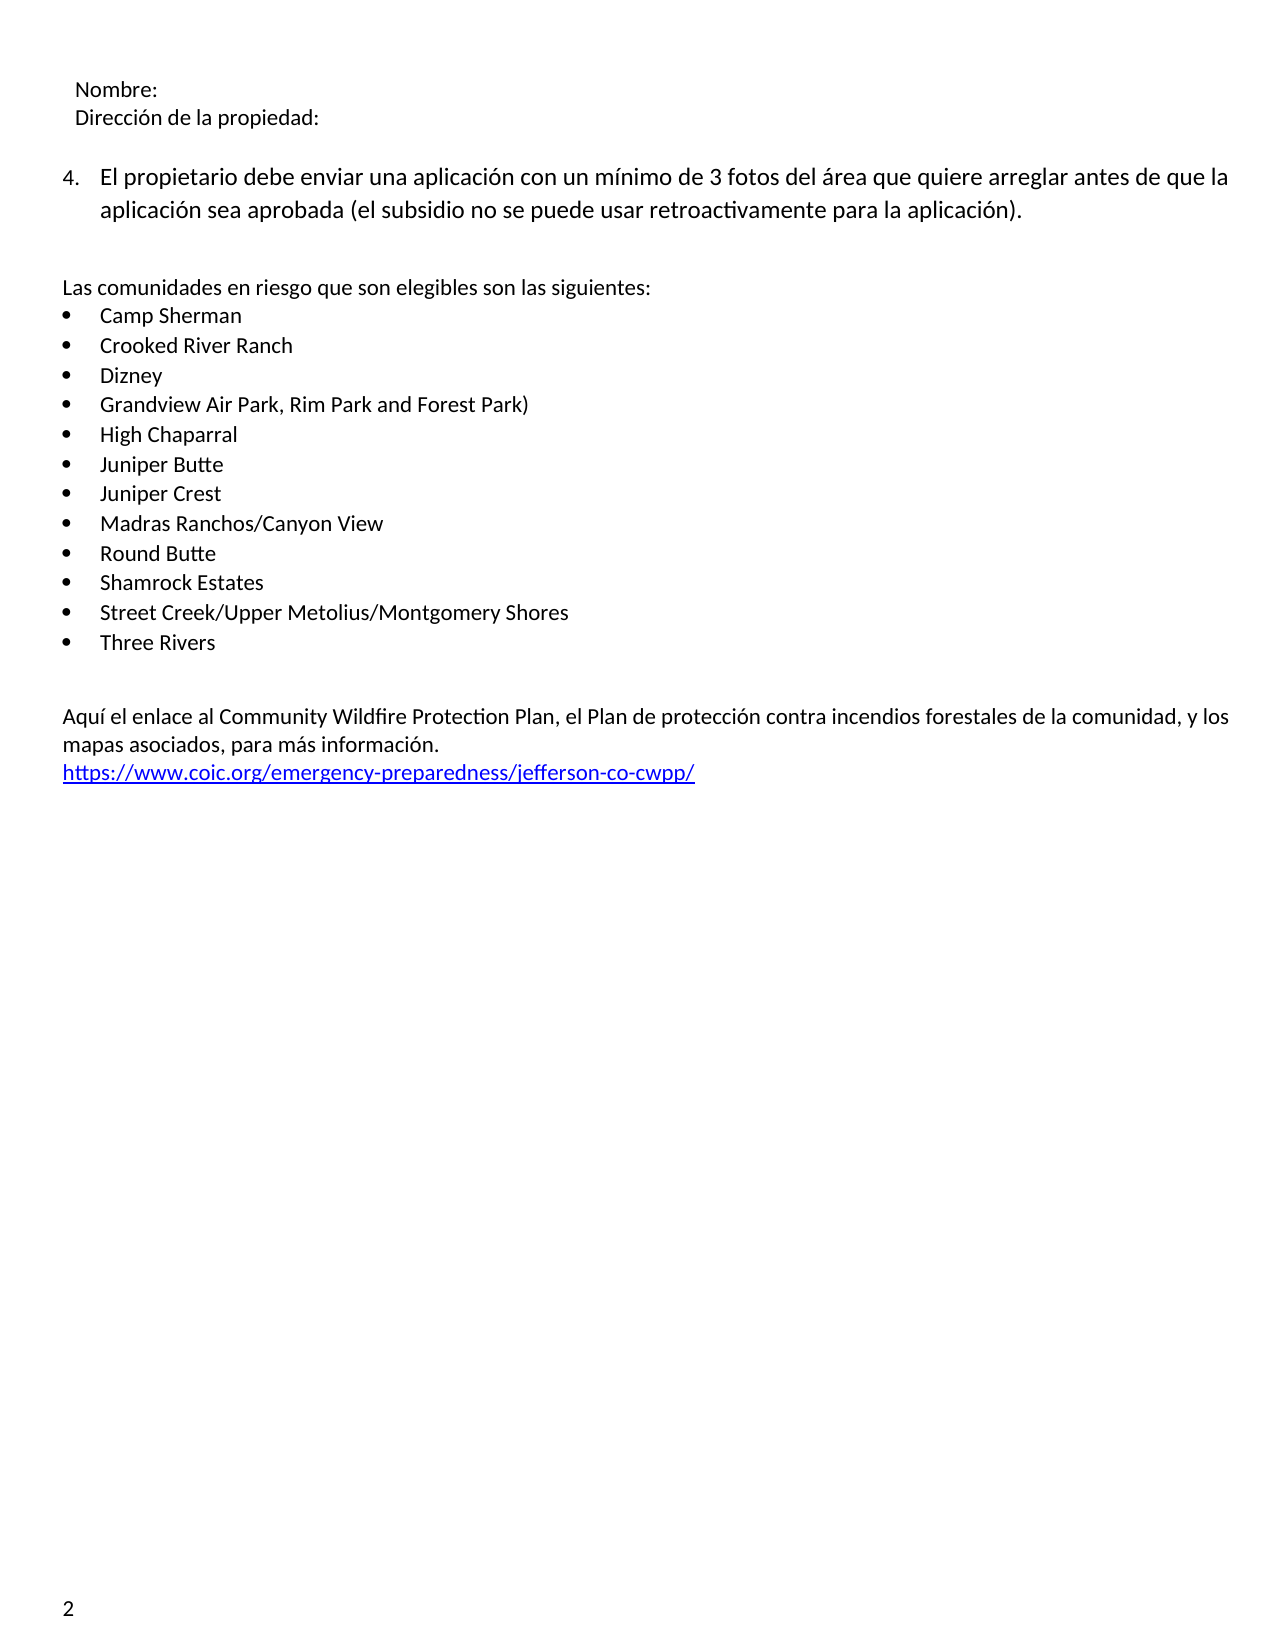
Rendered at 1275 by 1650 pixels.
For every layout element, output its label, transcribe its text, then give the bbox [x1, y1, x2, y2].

list Shamrock Estates [62, 568, 1239, 597]
list Three Rivers [62, 628, 1239, 656]
list Juniper Crest [62, 479, 1239, 507]
list Grandview Air Park, Rim Park and Forest Park) [62, 390, 1239, 418]
list Camp Sherman [62, 301, 1239, 329]
list El propietario debe enviar una aplicación con un mínimo de 3 fotos del área que quiere arreglar antes de que la aplicación sea aprobada (el subsidio no se puede usar retroactivamente para la aplicación). [62, 161, 1239, 224]
list Juniper Butte [62, 450, 1239, 478]
text Aquí el enlace al Community Wildfire Protection Plan, el Plan de protección contra incendios forestales de la comunidad, y los mapas asociados, para más información. [62, 702, 1239, 758]
list Round Butte [62, 539, 1239, 567]
text https://www.coic.org/emergency-preparedness/jefferson-co-cwpp/ [62, 758, 1239, 786]
list High Chaparral [62, 420, 1239, 448]
text Las comunidades en riesgo que son elegibles son las siguientes: [62, 273, 1239, 301]
list Madras Ranchos/Canyon View [62, 509, 1239, 537]
list Street Creek/Upper Metolius/Montgomery Shores [62, 598, 1239, 626]
list Dizney [62, 361, 1239, 389]
list Crooked River Ranch [62, 331, 1239, 359]
